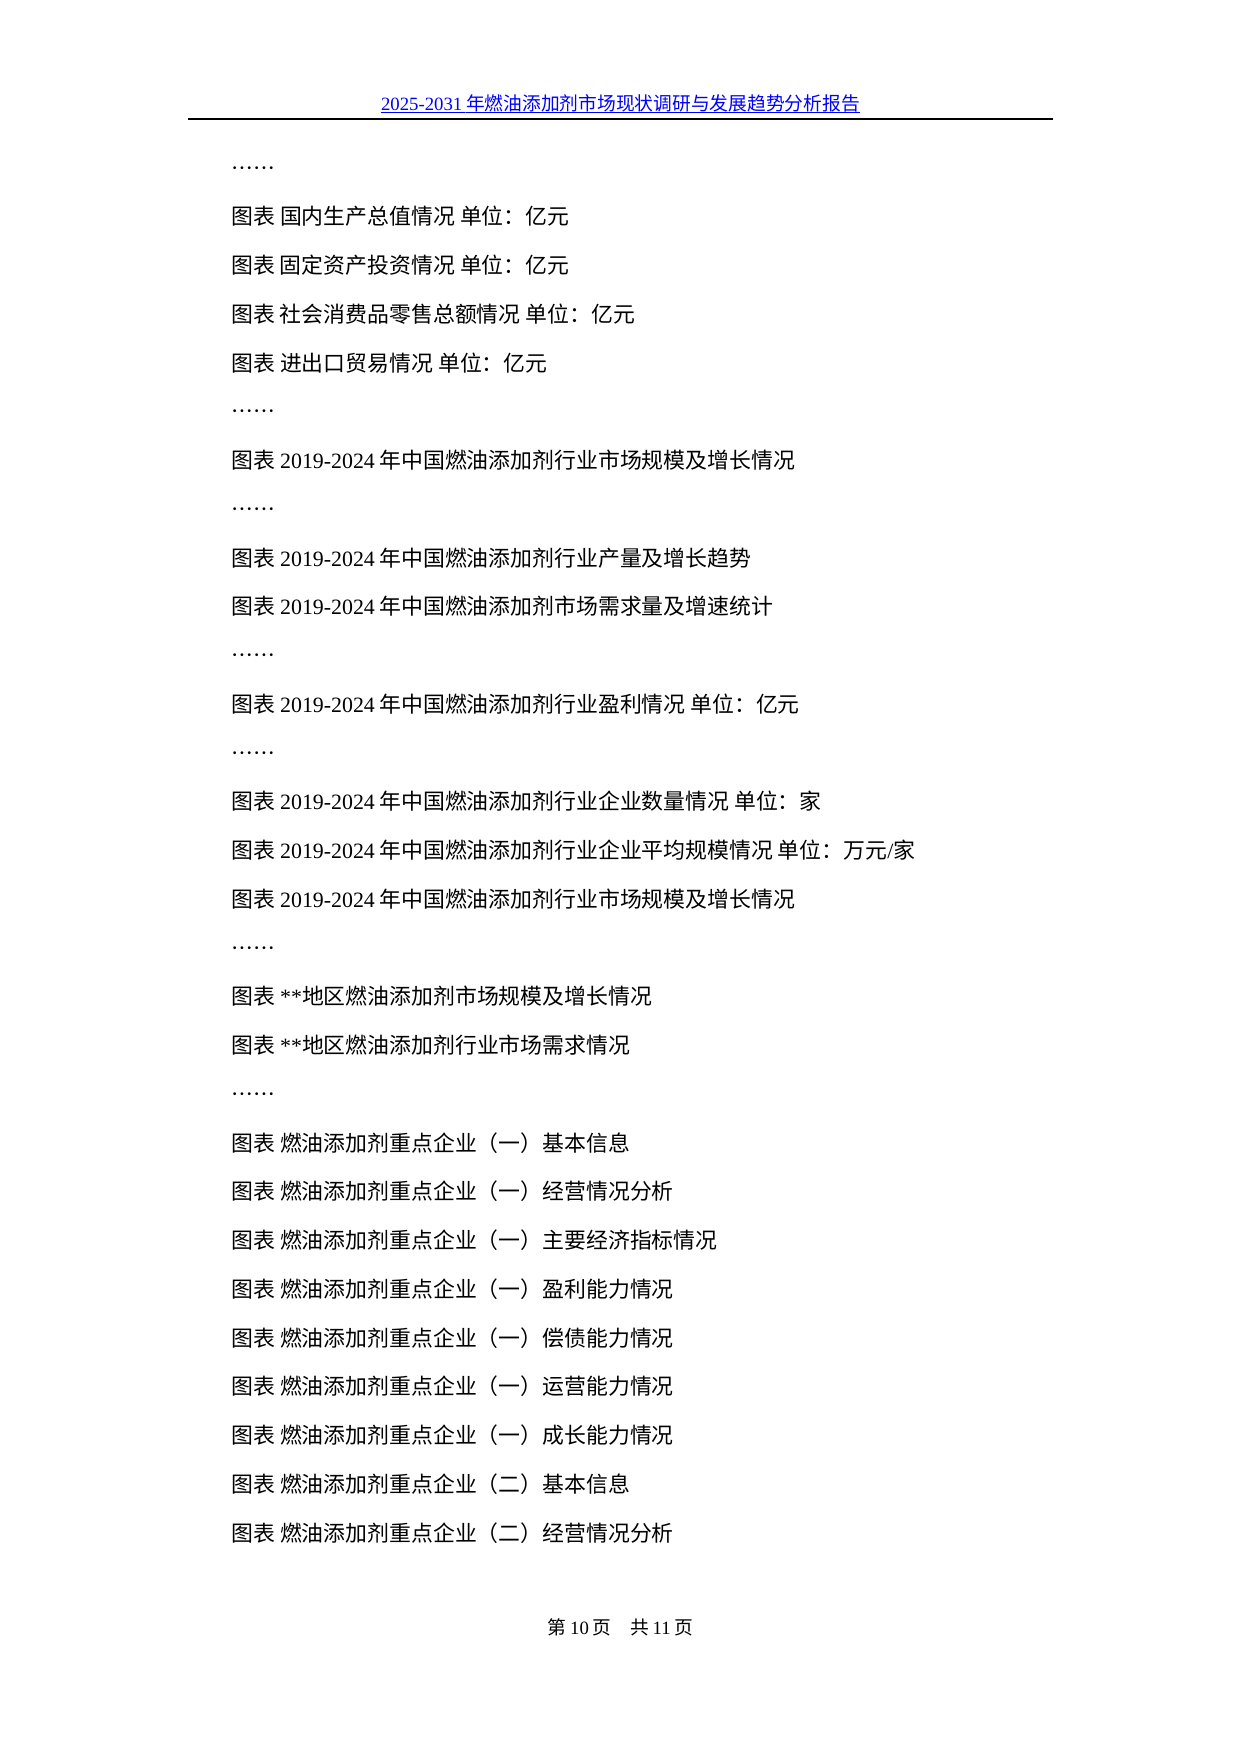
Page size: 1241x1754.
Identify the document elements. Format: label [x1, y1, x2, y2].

text [187, 150, 1053, 1548]
